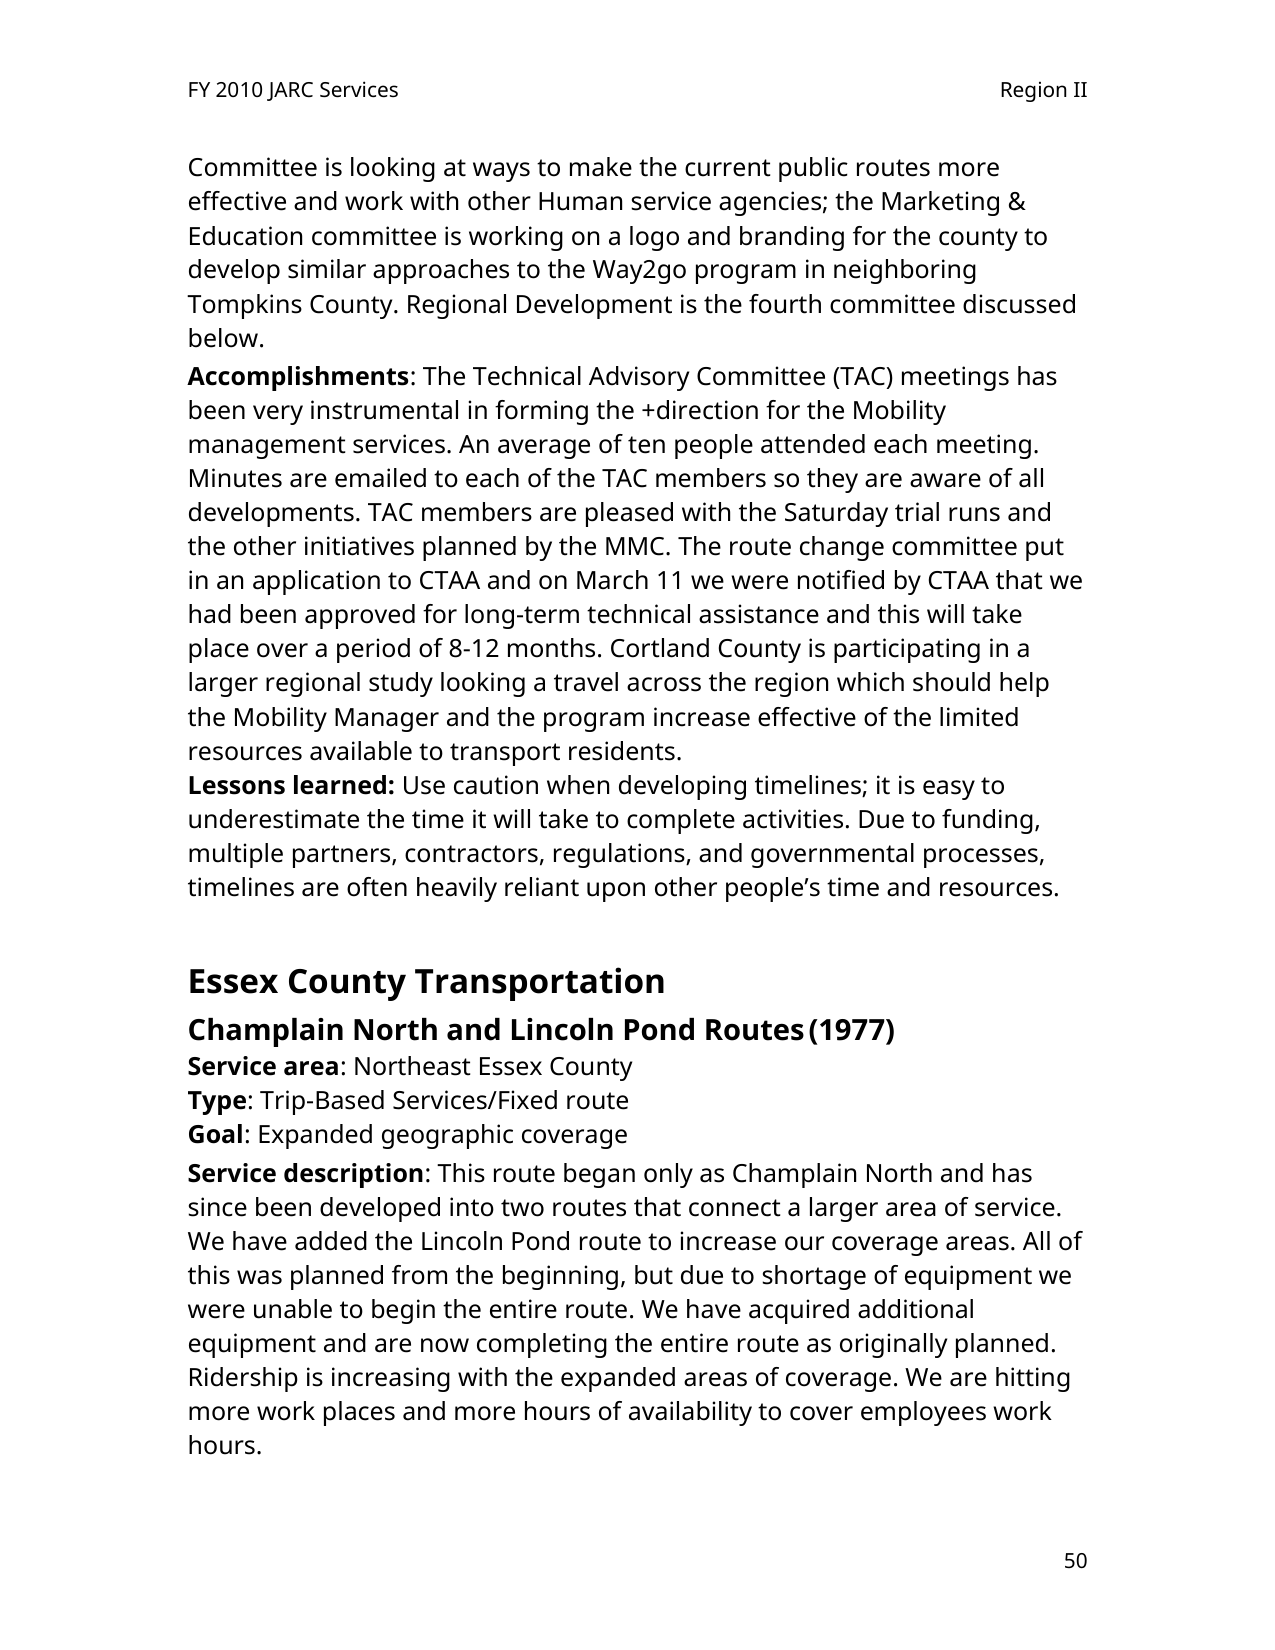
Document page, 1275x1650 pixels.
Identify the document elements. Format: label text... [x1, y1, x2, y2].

text Goal: Expanded geographic coverage [187, 1117, 1087, 1151]
text Lessons learned: Use caution when developing timelines; it is easy to underestimate the time it will take to complete activities. Due to funding, multiple partners, contractors, regulations, and governmental processes, timelines are often heavily reliant upon other people’s time and resources. [187, 767, 1087, 903]
text Type: Trip-Based Services/Fixed route [187, 1083, 1087, 1117]
text Accomplishments: The Technical Advisory Committee (TAC) meetings has been very instrumental in forming the +direction for the Mobility management services. An average of ten people attended each meeting. Minutes are emailed to each of the TAC members so they are aware of all developments. TAC members are pleased with the Saturday trial runs and the other initiatives planned by the MMC. The route change committee put in an application to CTAA and on March 11 we were notified by CTAA that we had been approved for long-term technical assistance and this will take place over a period of 8-12 months. Cortland County is participating in a larger regional study looking a travel across the region which should help the Mobility Manager and the program increase effective of the limited resources available to transport residents. [187, 358, 1087, 767]
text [187, 150, 1087, 354]
subtitle Champlain North and Lincoln Pond Routes (1977) [187, 1009, 1087, 1049]
text Service description: This route began only as Champlain North and has since been developed into two routes that connect a larger area of service. We have added the Lincoln Pond route to increase our coverage areas. All of this was planned from the beginning, but due to shortage of equipment we were unable to begin the entire route. We have acquired additional equipment and are now completing the entire route as originally planned. Ridership is increasing with the expanded areas of coverage. We are hitting more work places and more hours of availability to cover employees work hours. [187, 1155, 1087, 1462]
text Service area: Northeast Essex County [187, 1049, 1087, 1083]
subtitle Essex County Transportation [187, 957, 1087, 1003]
